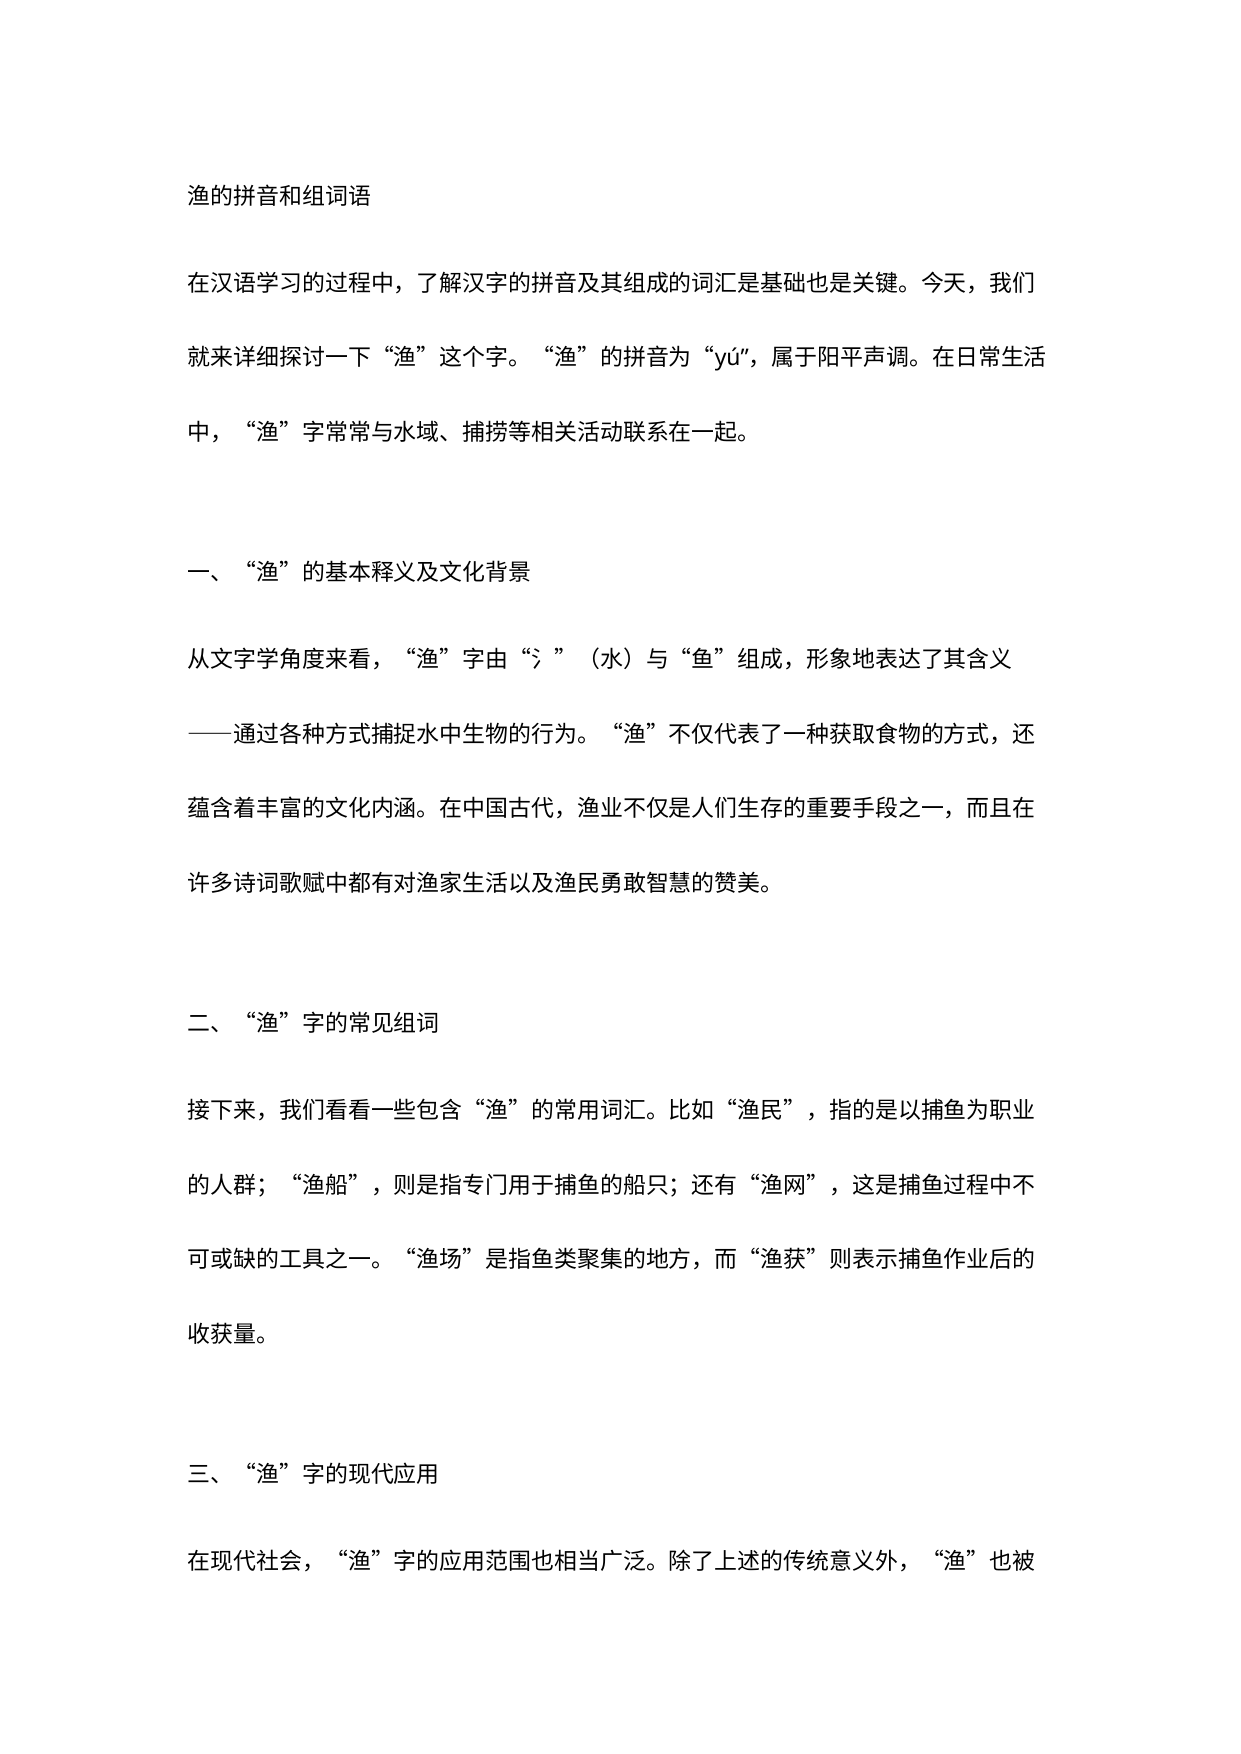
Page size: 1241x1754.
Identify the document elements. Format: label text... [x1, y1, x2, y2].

text 二、“渔”字的常见组词 [187, 989, 1053, 1054]
text 在汉语学习的过程中，了解汉字的拼音及其组成的词汇是基础也是关键。今天，我们就来详细探讨一下“渔”这个字。“渔”的拼音为“yú”，属于阳平声调。在日常生活中，“渔”字常常与水域、捕捞等相关活动联系在一起。 [187, 248, 1053, 463]
text 从文字学角度来看，“渔”字由“氵”（水）与“鱼”组成，形象地表达了其含义——通过各种方式捕捉水中生物的行为。“渔”不仅代表了一种获取食物的方式，还蕴含着丰富的文化内涵。在中国古代，渔业不仅是人们生存的重要手段之一，而且在许多诗词歌赋中都有对渔家生活以及渔民勇敢智慧的赞美。 [187, 625, 1053, 914]
text 渔的拼音和组词语 [187, 162, 1053, 227]
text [187, 1527, 1053, 1592]
text 一、“渔”的基本释义及文化背景 [187, 538, 1053, 603]
text 三、“渔”字的现代应用 [187, 1440, 1053, 1505]
text 接下来，我们看看一些包含“渔”的常用词汇。比如“渔民”，指的是以捕鱼为职业的人群；“渔船”，则是指专门用于捕鱼的船只；还有“渔网”，这是捕鱼过程中不可或缺的工具之一。“渔场”是指鱼类聚集的地方，而“渔获”则表示捕鱼作业后的收获量。 [187, 1076, 1053, 1365]
